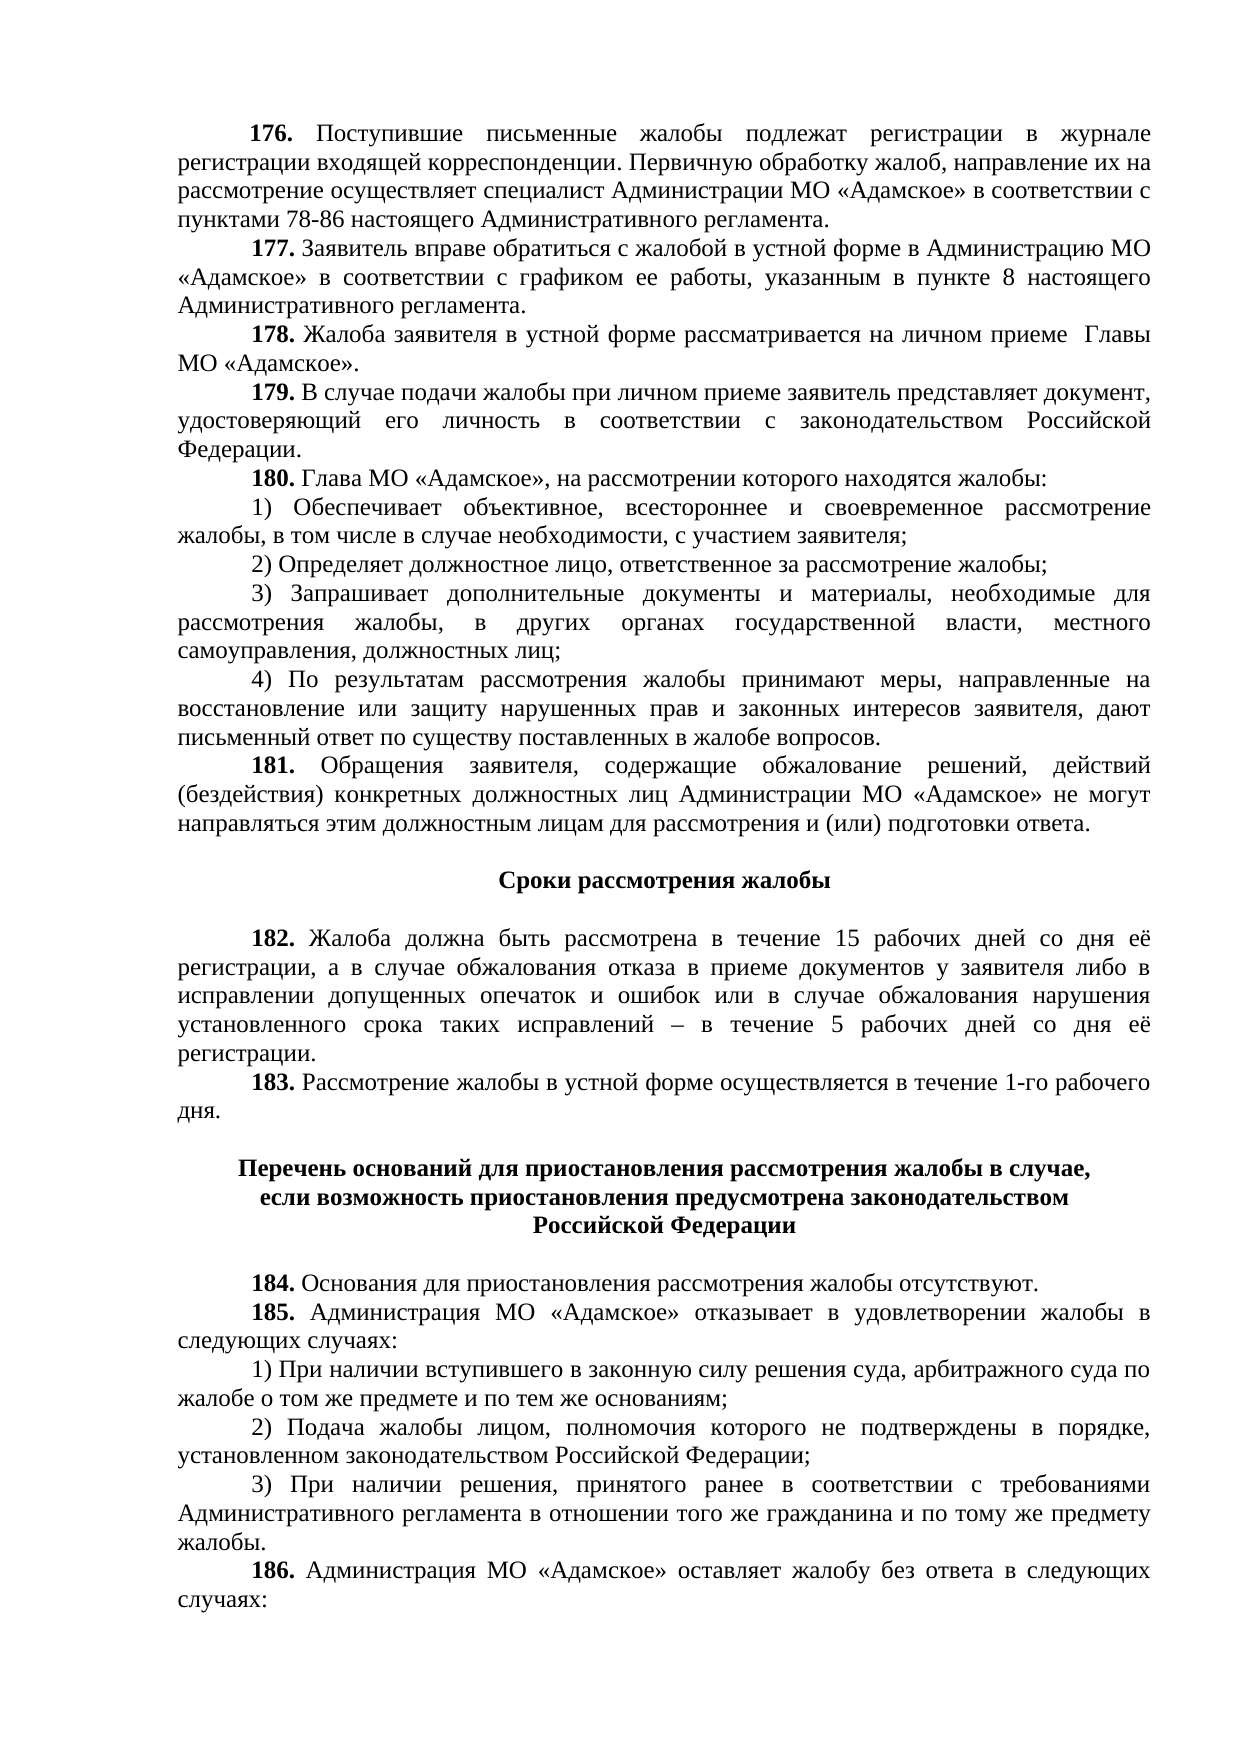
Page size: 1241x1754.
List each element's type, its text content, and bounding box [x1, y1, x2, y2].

text 184. Основания для приостановления рассмотрения жалобы отсутствуют. [177, 1268, 1152, 1297]
text 183. Рассмотрение жалобы в устной форме осуществляется в течение 1-го рабочего дня. [177, 1067, 1152, 1124]
text 3) При наличии решения, принятого ранее в соответствии с требованиями Административного регламента в отношении того же гражданина и по тому же предмету жалобы. [177, 1469, 1152, 1556]
text Российской Федерации [177, 1211, 1152, 1239]
text 186. Администрация МО «Адамское» оставляет жалобу без ответа в следующих случаях: [177, 1556, 1152, 1613]
text 3) Запрашивает дополнительные документы и материалы, необходимые для рассмотрения жалобы, в других органах государственной власти, местного самоуправления, должностных лиц; [177, 578, 1152, 664]
text 1) При наличии вступившего в законную силу решения суда, арбитражного суда по жалобе о том же предмете и по тем же основаниям; [177, 1354, 1152, 1412]
text 180. Глава МО «Адамское», на рассмотрении которого находятся жалобы: [177, 463, 1152, 492]
text 2) Определяет должностное лицо, ответственное за рассмотрение жалобы; [177, 549, 1152, 578]
text 178. Жалоба заявителя в устной форме рассматривается на личном приеме Главы МО «Адамское». [177, 319, 1152, 377]
text если возможность приостановления предусмотрена законодательством [177, 1182, 1152, 1211]
text 4) По результатам рассмотрения жалобы принимают меры, направленные на восстановление или защиту нарушенных прав и законных интересов заявителя, дают письменный ответ по существу поставленных в жалобе вопросов. [177, 664, 1152, 751]
text 179. В случае подачи жалобы при личном приеме заявитель представляет документ, удостоверяющий его личность в соответствии с законодательством Российской Федерации. [177, 377, 1152, 463]
text 181. Обращения заявителя, содержащие обжалование решений, действий (бездействия) конкретных должностных лиц Администрации МО «Адамское» не могут направляться этим должностным лицам для рассмотрения и (или) подготовки ответа. [177, 751, 1152, 837]
text 185. Администрация МО «Адамское» отказывает в удовлетворении жалобы в следующих случаях: [177, 1297, 1152, 1354]
text Сроки рассмотрения жалобы [177, 866, 1152, 894]
text 2) Подача жалобы лицом, полномочия которого не подтверждены в порядке, установленном законодательством Российской Федерации; [177, 1412, 1152, 1469]
text 176. Поступившие письменные жалобы подлежат регистрации в журнале регистрации входящей корреспонденции. Первичную обработку жалоб, направление их на рассмотрение осуществляет специалист Администрации МО «Адамское» в соответствии с пунктами 78-86 настоящего Административного регламента. [177, 118, 1152, 233]
text 182. Жалоба должна быть рассмотрена в течение 15 рабочих дней со дня её регистрации, а в случае обжалования отказа в приеме документов у заявителя либо в исправлении допущенных опечаток и ошибок или в случае обжалования нарушения установленного срока таких исправлений – в течение 5 рабочих дней со дня её регистрации. [177, 923, 1152, 1067]
text 1) Обеспечивает объективное, всестороннее и своевременное рассмотрение жалобы, в том числе в случае необходимости, с участием заявителя; [177, 492, 1152, 549]
text 177. Заявитель вправе обратиться с жалобой в устной форме в Администрацию МО «Адамское» в соответствии с графиком ее работы, указанным в пункте 8 настоящего Административного регламента. [177, 233, 1152, 319]
text Перечень оснований для приостановления рассмотрения жалобы в случае, [177, 1153, 1152, 1182]
